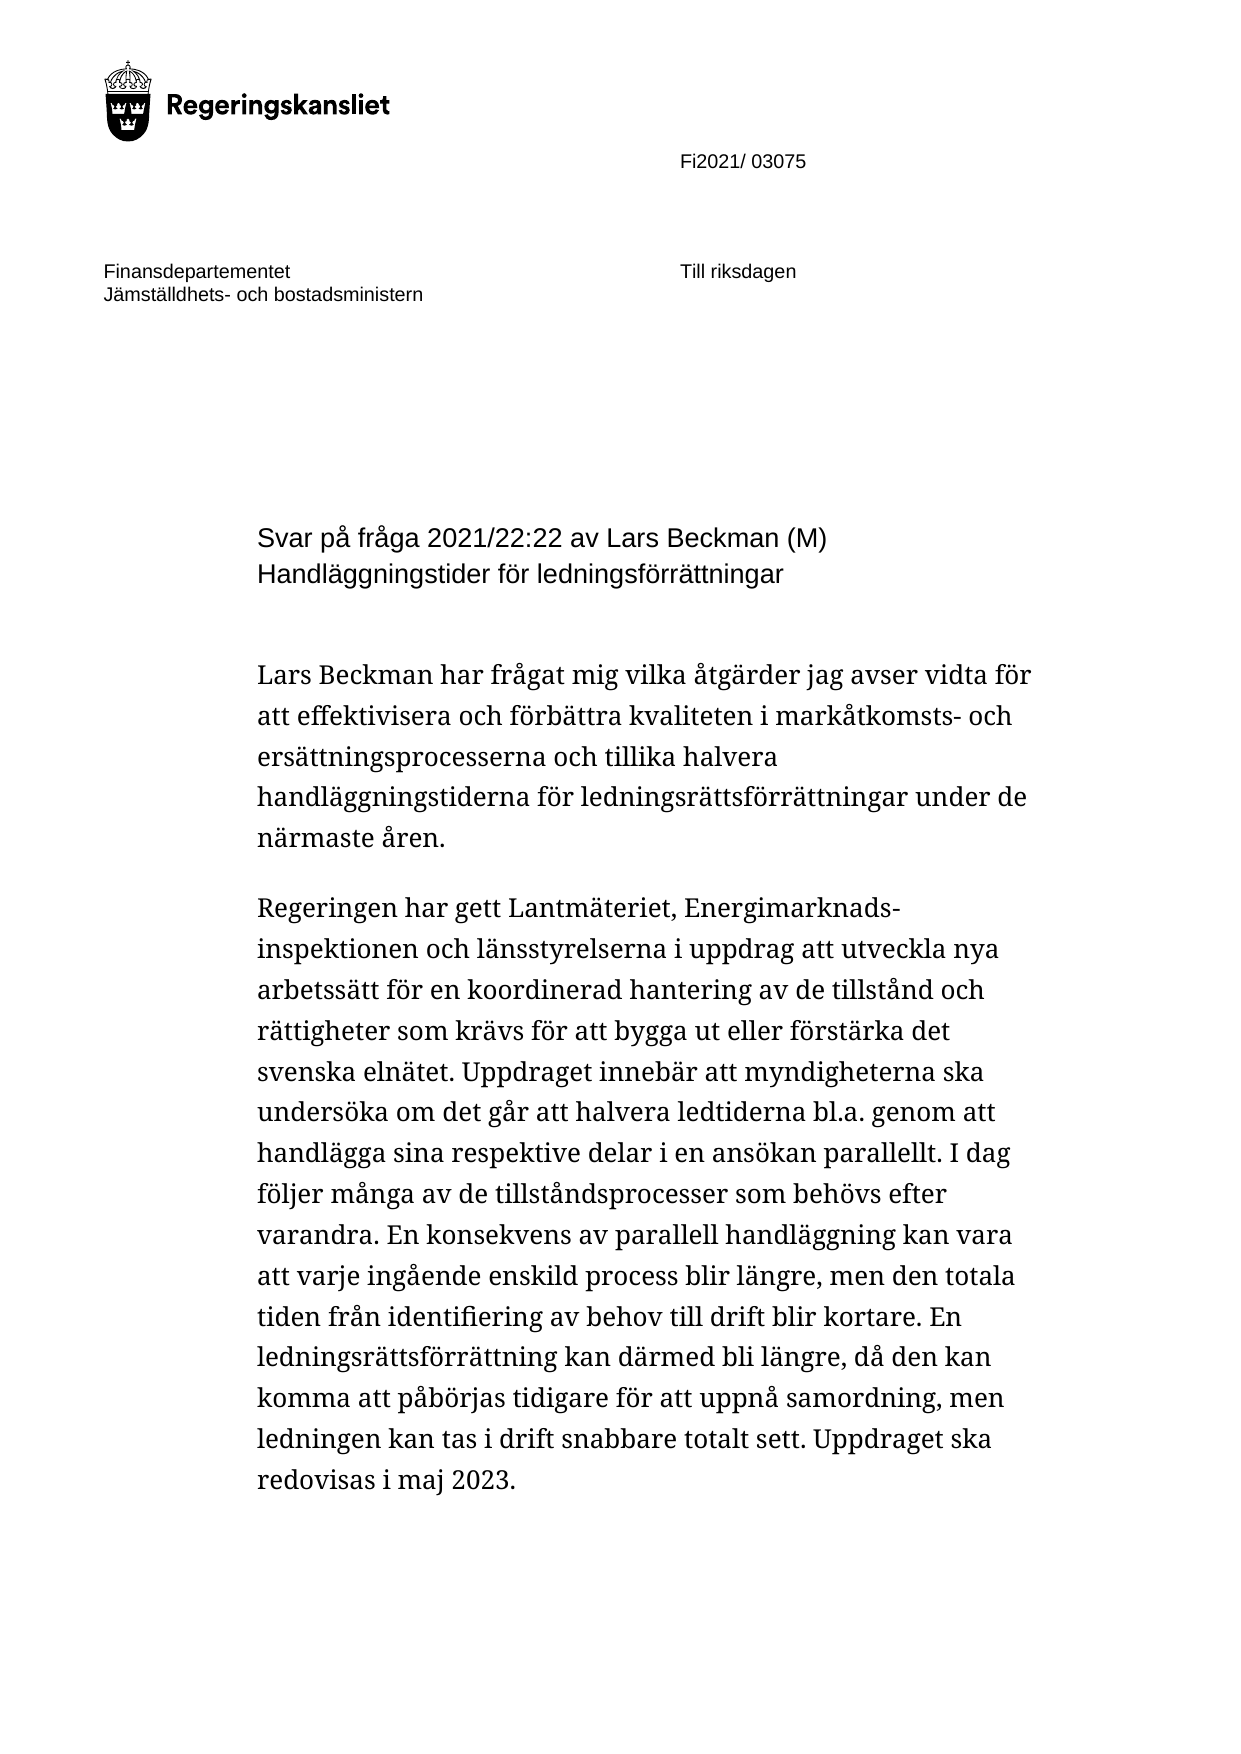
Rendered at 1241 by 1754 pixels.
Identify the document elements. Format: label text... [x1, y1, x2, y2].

title Svar på fråga 2021/22:22 av Lars Beckman (M) Handläggningstider för ledningsförrättningar [257, 522, 1033, 589]
text Regeringen har gett Lantmäteriet, Energimarknadsinspektionen och länsstyrelserna i uppdrag att utveckla nya arbetssätt för en koordinerad hantering av de tillstånd och rättigheter som krävs för att bygga ut eller förstärka det svenska elnätet. Uppdraget innebär att myndigheterna ska undersöka om det går att halvera ledtiderna bl.a. genom att handlägga sina respektive delar i en ansökan parallellt. I dag följer många av de tillståndsprocesser som behövs efter varandra. En konsekvens av parallell handläggning kan vara att varje ingående enskild process blir längre, men den totala tiden från identifiering av behov till drift blir kortare. En ledningsrättsförrättning kan därmed bli längre, då den kan komma att påbörjas tidigare för att uppnå samordning, men ledningen kan tas i drift snabbare totalt sett. Uppdraget ska redovisas i maj 2023. [257, 890, 1033, 1497]
text Lars Beckman har frågat mig vilka åtgärder jag avser vidta för att effektivisera och förbättra kvaliteten i markåtkomsts- och ersättningsprocesserna och tillika halvera handläggningstiderna för ledningsrättsförrättningar under de närmaste åren. [257, 657, 1033, 855]
